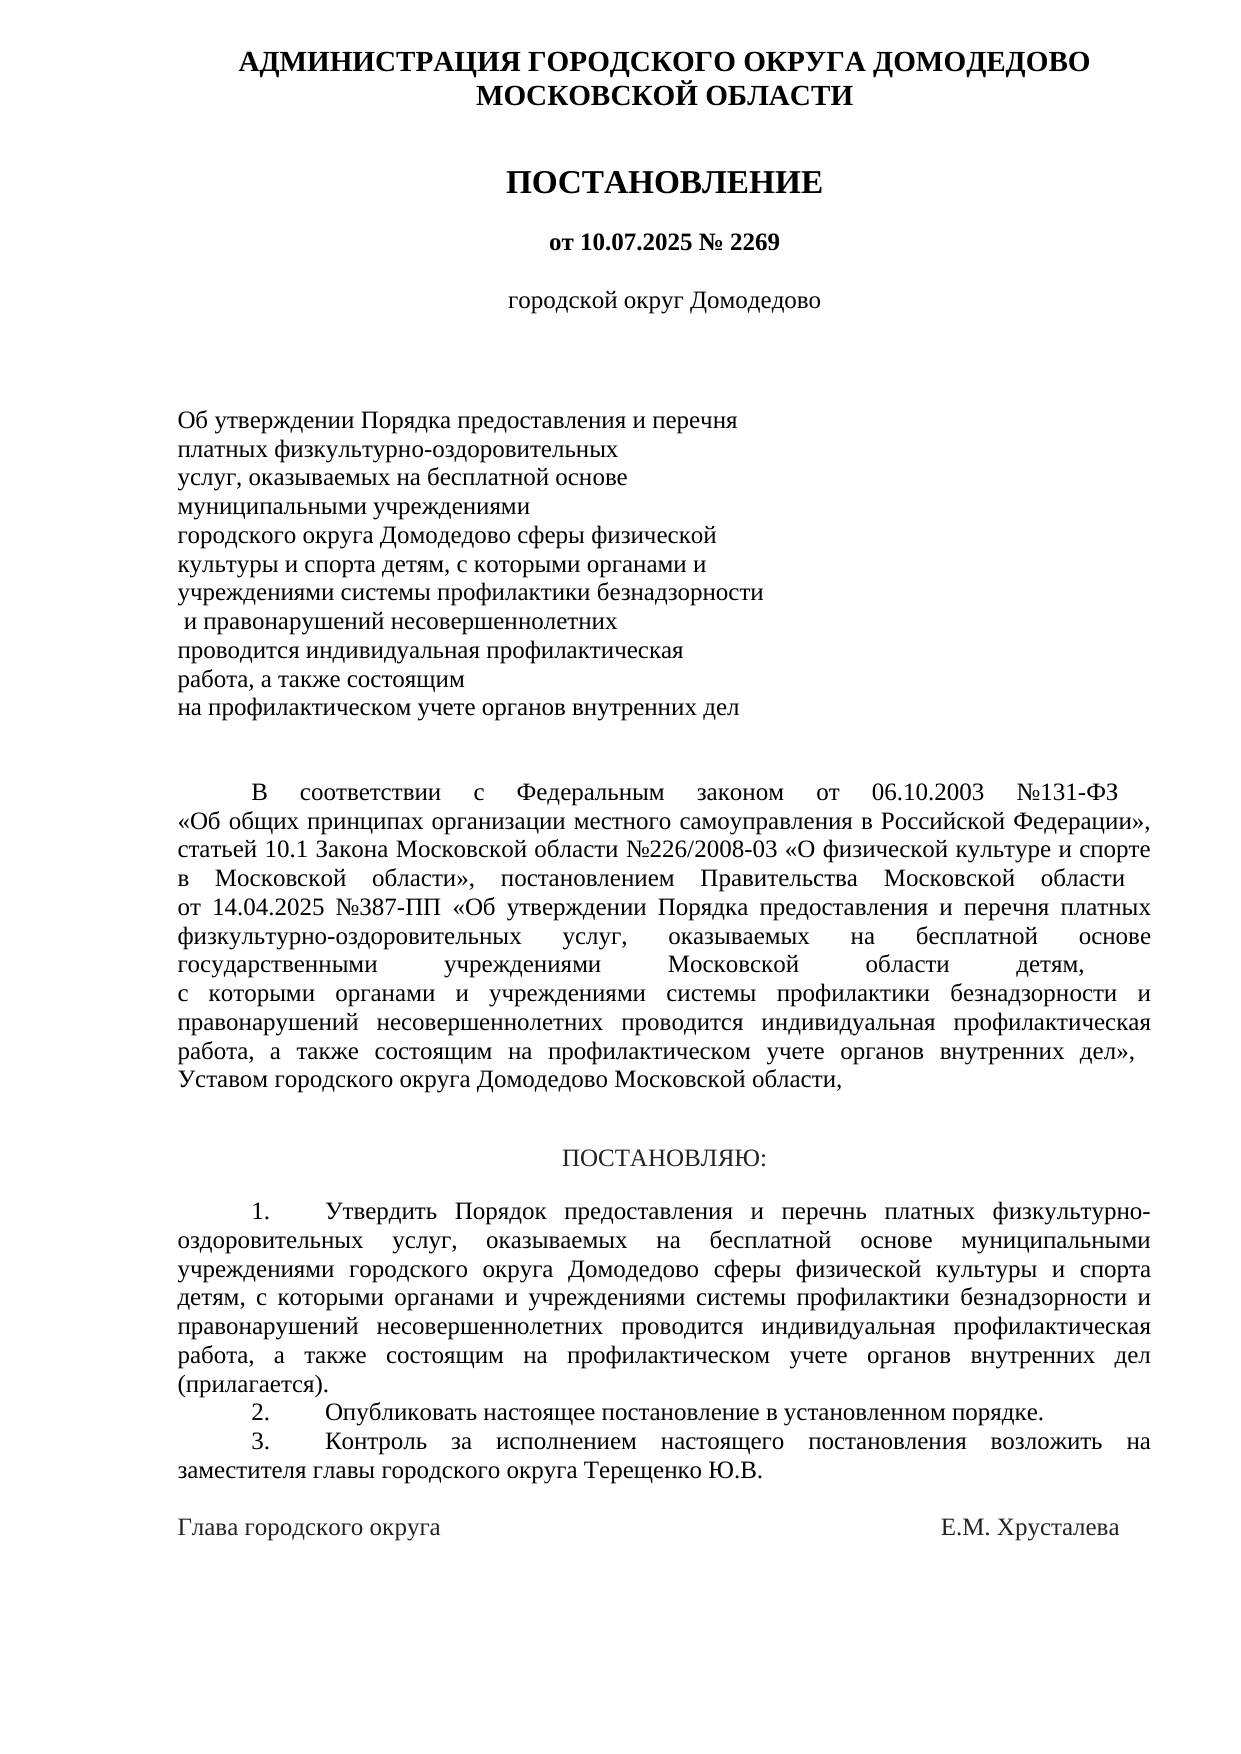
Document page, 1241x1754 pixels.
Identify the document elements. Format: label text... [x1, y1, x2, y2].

text АДМИНИСТРАЦИЯ ГОРОДСКОГО ОКРУГА ДОМОДЕДОВО [177, 44, 1152, 78]
text работа, а также состоящим на профилактическом учете органов внутренних дел [177, 664, 1152, 721]
text Об утверждении Порядка предоставления и перечня [177, 405, 1152, 434]
text ПОСТАНОВЛЕНИЕ [177, 162, 1152, 201]
text от 10.07.2025 № 2269 [177, 227, 1152, 256]
text городского округа Домодедово сферы физической [177, 520, 1152, 549]
list Опубликовать настоящее постановление в установленном порядке. [177, 1397, 1152, 1426]
text Глава городского округа Е.М. Хрусталева [177, 1512, 1152, 1541]
text культуры и спорта детям, с которыми органами и [177, 549, 1152, 577]
text МОСКОВСКОЙ ОБЛАСТИ [177, 78, 1152, 111]
text платных физкультурно-оздоровительных [177, 434, 1152, 462]
list Утвердить Порядок предоставления и перечнь платных физкультурно-оздоровительных услуг, оказываемых на бесплатной основе муниципальными учреждениями городского округа Домодедово сферы физической культуры и спорта детям, с которыми органами и учреждениями системы профилактики безнадзорности и правонарушений несовершеннолетних проводится индивидуальная профилактическая работа, а также состоящим на профилактическом учете органов внутренних дел (прилагается). [177, 1196, 1152, 1397]
text городской округ Домодедово [177, 285, 1152, 314]
text и правонарушений несовершеннолетних [177, 606, 1152, 635]
text учреждениями системы профилактики безнадзорности [177, 577, 1152, 606]
text проводится индивидуальная профилактическая [177, 635, 1152, 664]
text В соответствии с Федеральным законом от 06.10.2003 №131-ФЗ «Об общих принципах организации местного самоуправления в Российской Федерации», статьей 10.1 Закона Московской области №226/2008-03 «О физической культуре и спорте в Московской области», постановлением Правительства Московской области от 14.04.2025 №387-ПП «Об утверждении Порядка предоставления и перечня платных физкультурно-оздоровительных услуг, оказываемых на бесплатной основе государственными учреждениями Московской области детям, с которыми органами и учреждениями системы профилактики безнадзорности и правонарушений несовершеннолетних проводится индивидуальная профилактическая работа, а также состоящим на профилактическом учете органов внутренних дел», Уставом городского округа Домодедово Московской области, [177, 777, 1152, 1093]
list Контроль за исполнением настоящего постановления возложить на заместителя главы городского округа Терещенко Ю.В. [177, 1426, 1152, 1484]
text услуг, оказываемых на бесплатной основе [177, 462, 1152, 491]
text ПОСТАНОВЛЯЮ: [177, 1146, 1152, 1171]
text муниципальными учреждениями [177, 491, 1152, 520]
